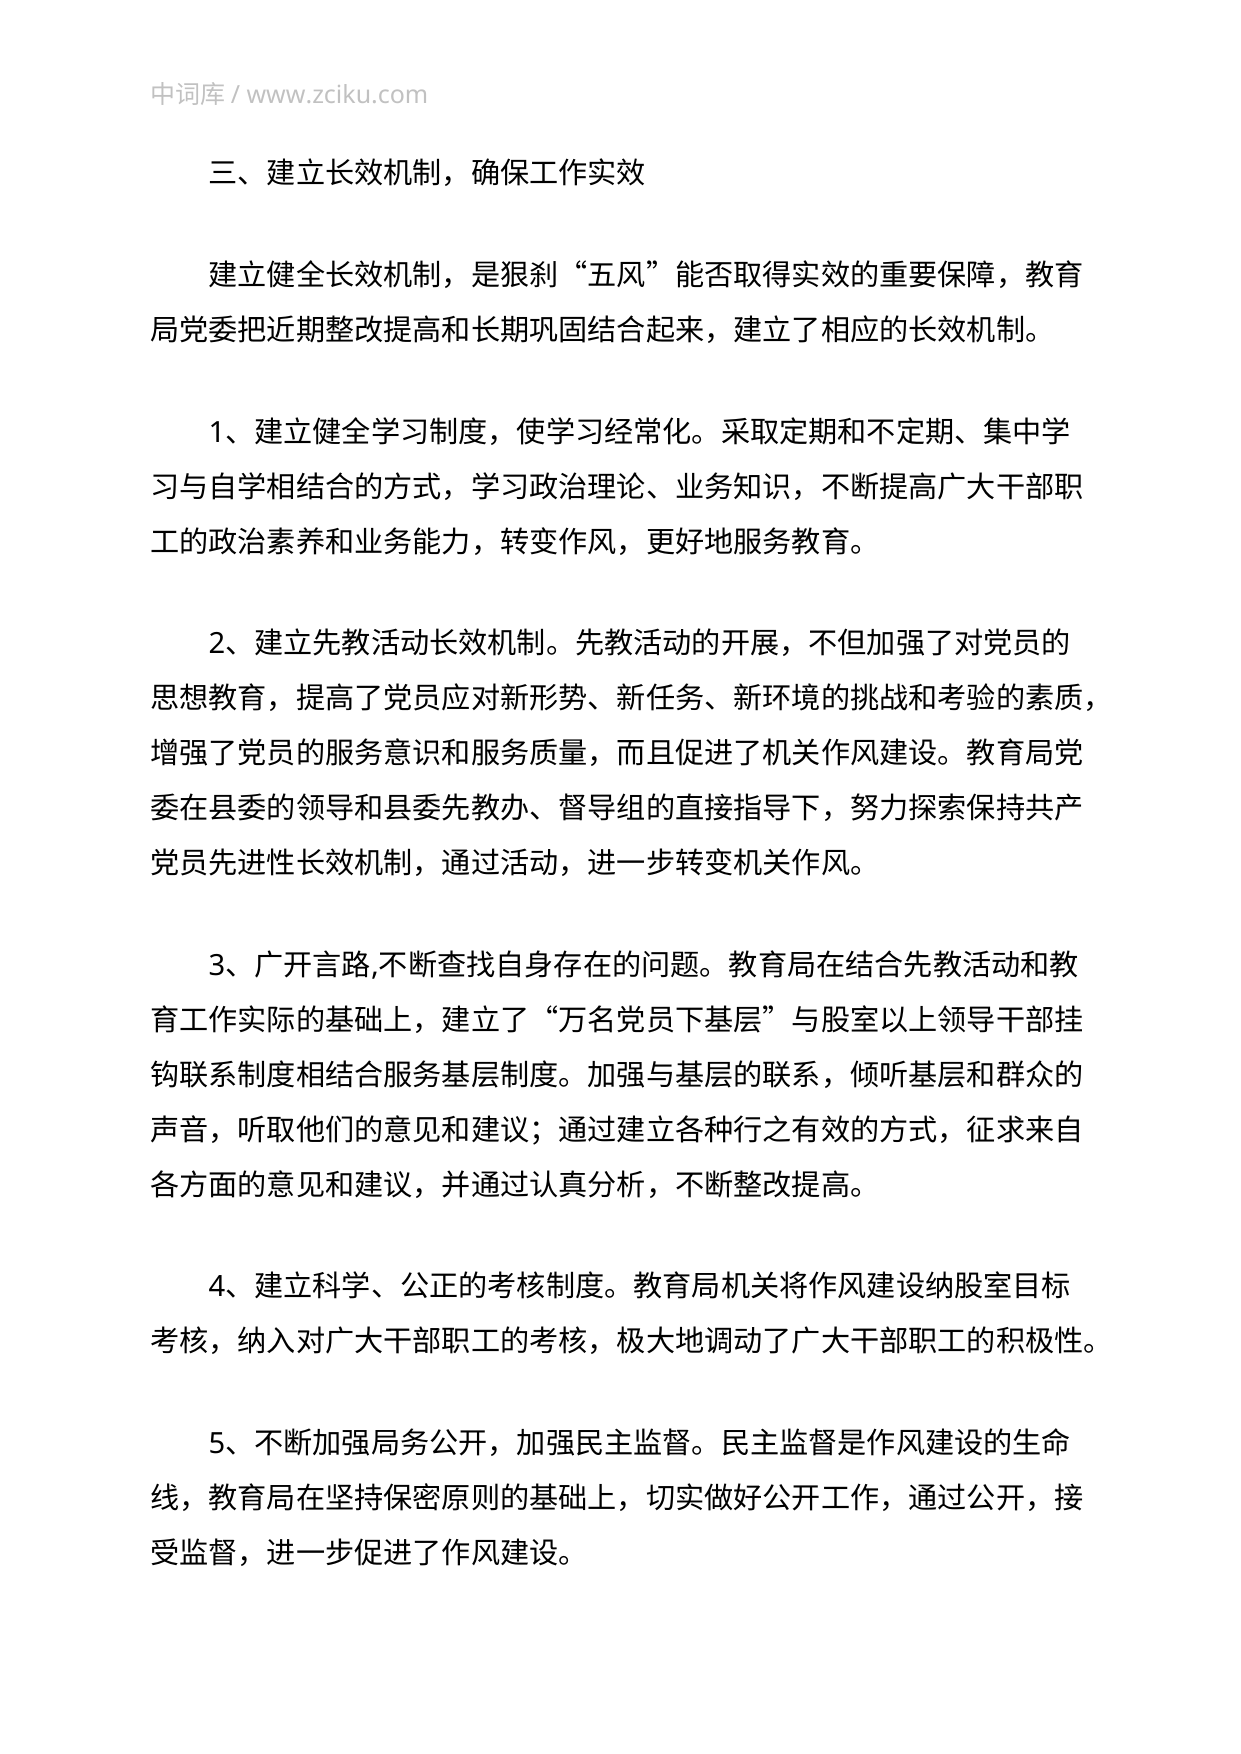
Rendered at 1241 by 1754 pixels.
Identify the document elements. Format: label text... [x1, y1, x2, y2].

text 4、建立科学、公正的考核制度。教育局机关将作风建设纳股室目标考核，纳入对广大干部职工的考核，极大地调动了广大干部职工的积极性。 [150, 1263, 1090, 1360]
text 5、不断加强局务公开，加强民主监督。民主监督是作风建设的生命线，教育局在坚持保密原则的基础上，切实做好公开工作，通过公开，接受监督，进一步促进了作风建设。 [150, 1420, 1090, 1572]
text 三、建立长效机制，确保工作实效 [150, 150, 1090, 192]
text 1、建立健全学习制度，使学习经常化。采取定期和不定期、集中学习与自学相结合的方式，学习政治理论、业务知识，不断提高广大干部职工的政治素养和业务能力，转变作风，更好地服务教育。 [150, 408, 1090, 561]
text 2、建立先教活动长效机制。先教活动的开展，不但加强了对党员的思想教育，提高了党员应对新形势、新任务、新环境的挑战和考验的素质，增强了党员的服务意识和服务质量，而且促进了机关作风建设。教育局党委在县委的领导和县委先教办、督导组的直接指导下，努力探索保持共产党员先进性长效机制，通过活动，进一步转变机关作风。 [150, 620, 1090, 882]
text 3、广开言路,不断查找自身存在的问题。教育局在结合先教活动和教育工作实际的基础上，建立了“万名党员下基层”与股室以上领导干部挂钩联系制度相结合服务基层制度。加强与基层的联系，倾听基层和群众的声音，听取他们的意见和建议；通过建立各种行之有效的方式，征求来自各方面的意见和建议，并通过认真分析，不断整改提高。 [150, 942, 1090, 1203]
text 建立健全长效机制，是狠刹“五风”能否取得实效的重要保障，教育局党委把近期整改提高和长期巩固结合起来，建立了相应的长效机制。 [150, 252, 1090, 349]
